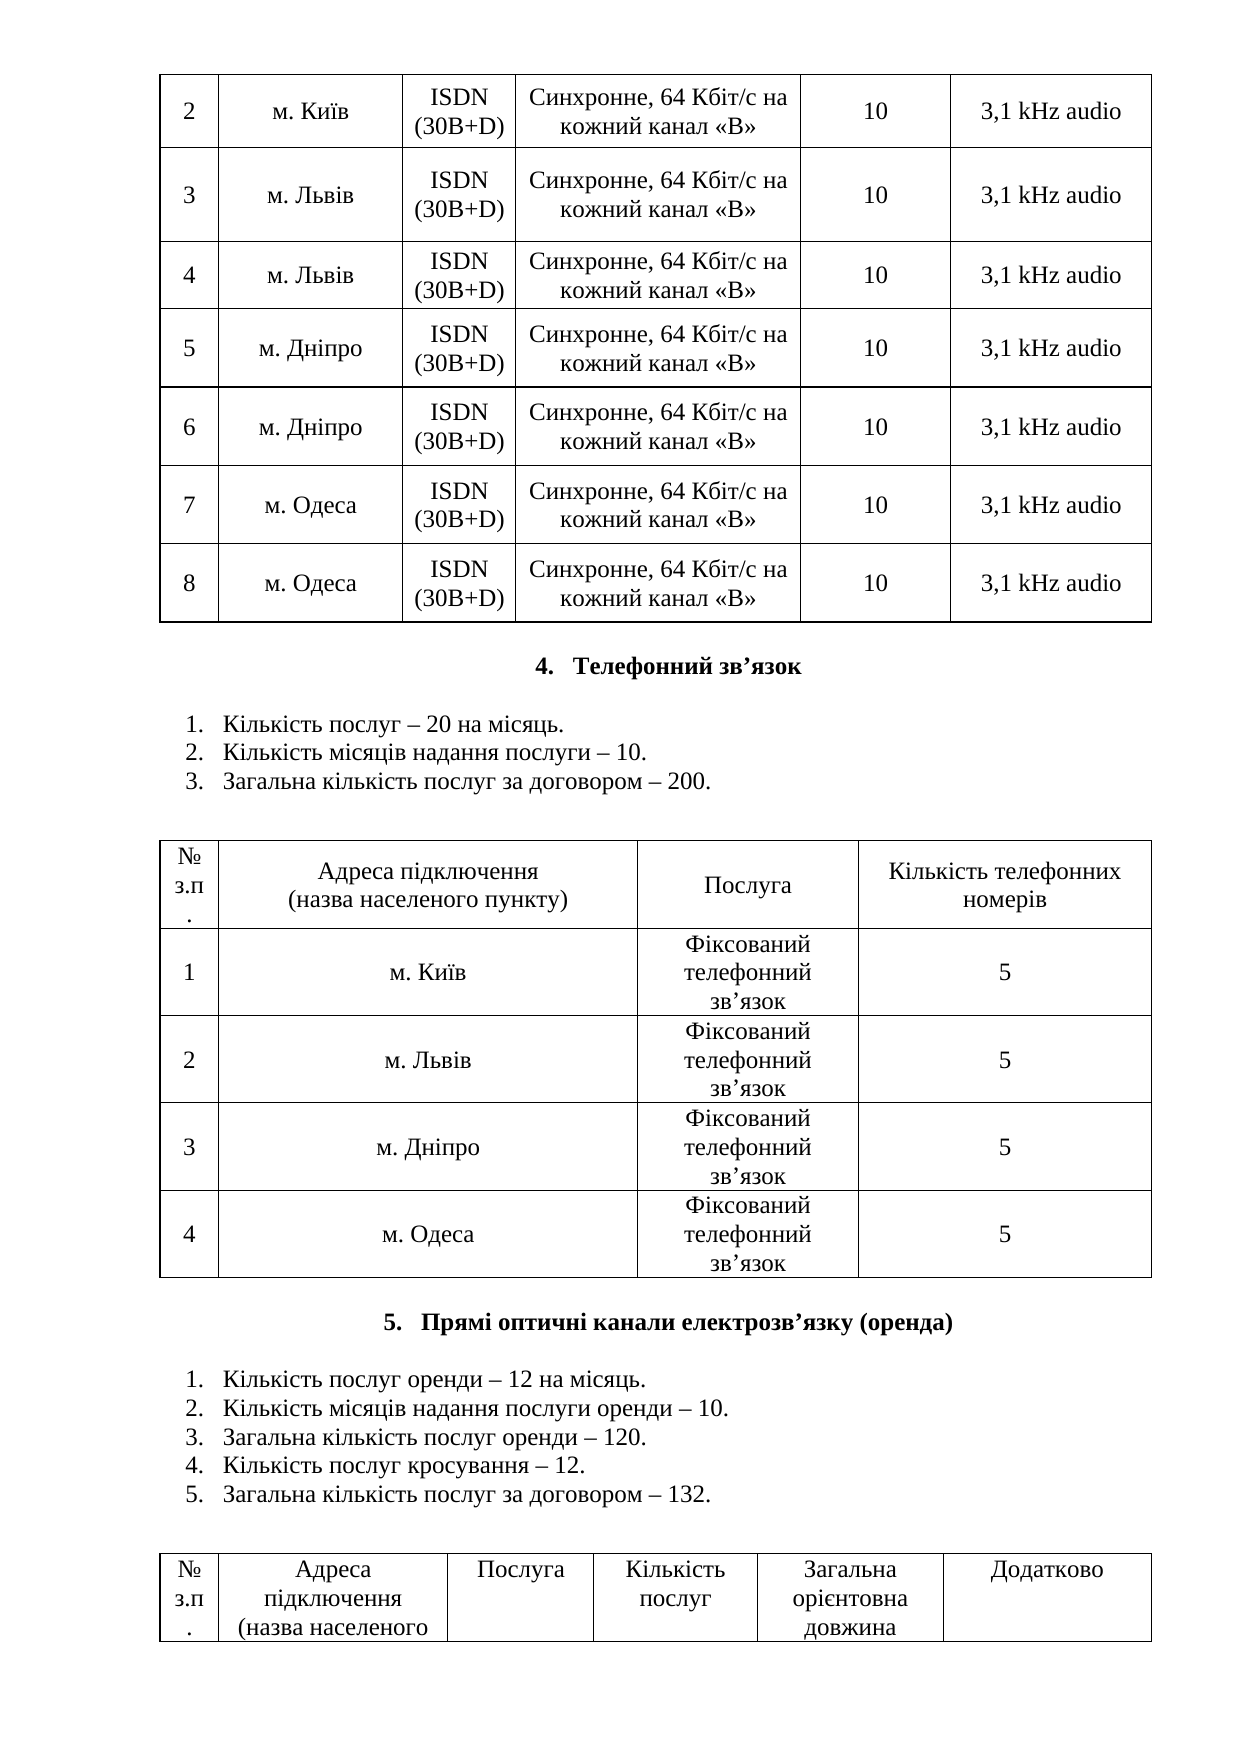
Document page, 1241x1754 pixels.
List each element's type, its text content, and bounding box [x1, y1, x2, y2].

table_header Додатково [944, 1521, 1151, 1636]
table_cell 5 [859, 912, 1151, 998]
table_cell 4 [161, 242, 218, 308]
list Загальна кількість послуг за договором – 132. [185, 1462, 1152, 1491]
table_cell ISDN (30B+D) [403, 309, 515, 386]
table_cell м. Київ [219, 912, 637, 998]
table_cell 10 [801, 309, 950, 386]
table_cell 5 [859, 1087, 1151, 1173]
list Кількість послуг – 20 на місяць. [185, 709, 1152, 737]
table_cell м. Львів [219, 242, 402, 308]
table_cell 3,1 kHz audio [951, 309, 1151, 386]
table_cell 3 [161, 1087, 218, 1173]
table_cell 10 [801, 388, 950, 465]
table_cell Фіксований телефонний зв’язок [638, 1087, 858, 1173]
table_cell м. Одеса [219, 1174, 637, 1260]
table_cell 3,1 kHz audio [951, 388, 1151, 465]
table_cell Фіксований телефонний зв’язок [638, 1174, 858, 1260]
table_cell 2 [161, 999, 218, 1086]
table_cell 7 [161, 466, 218, 543]
table_cell м. Львів [219, 999, 637, 1086]
table_cell 10 [801, 544, 950, 621]
table_header Кількість послуг [594, 1521, 757, 1636]
table_cell ISDN (30B+D) [403, 466, 515, 543]
table_cell м. Київ [219, 75, 402, 147]
table_cell ISDN (30B+D) [403, 388, 515, 465]
list Кількість послуг оренди – 12 на місяць. [185, 1347, 1152, 1376]
table_cell 3,1 kHz audio [951, 466, 1151, 543]
table_cell м. Дніпро [219, 309, 402, 386]
table_cell 3,1 kHz audio [951, 148, 1151, 241]
table_cell 8 [161, 544, 218, 621]
table_cell 10 [801, 466, 950, 543]
table_cell 5 [859, 999, 1151, 1086]
table_cell 5 [859, 1174, 1151, 1260]
list Кількість місяців надання послуги – 10. [185, 737, 1152, 766]
table_cell 3,1 kHz audio [951, 544, 1151, 621]
table_cell 5 [161, 309, 218, 386]
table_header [758, 1521, 943, 1636]
table_header № з.п. [161, 825, 218, 911]
list Загальна кількість послуг за договором – 200. [185, 766, 1152, 795]
table_header Послуга [638, 825, 858, 911]
table_cell 10 [801, 242, 950, 308]
table_header № з.п. [161, 1521, 218, 1636]
table_cell ISDN (30B+D) [403, 544, 515, 621]
table_cell Фіксований телефонний зв’язок [638, 912, 858, 998]
table_cell м. Дніпро [219, 388, 402, 465]
table_cell ISDN (30B+D) [403, 75, 515, 147]
table_header Послуга [448, 1521, 593, 1636]
table_cell Синхронне, 64 Кбіт/с на кожний канал «В» [516, 466, 800, 543]
table_cell 2 [161, 75, 218, 147]
list Прямі оптичні канали електрозв’язку (оренда) [185, 1290, 1152, 1319]
table_cell м. Одеса [219, 466, 402, 543]
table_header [219, 1521, 447, 1636]
table_cell Синхронне, 64 Кбіт/с на кожний канал «В» [516, 309, 800, 386]
table_cell 3,1 kHz audio [951, 75, 1151, 147]
table_cell 3 [161, 148, 218, 241]
table_cell 1 [161, 912, 218, 998]
table_cell ISDN (30B+D) [403, 242, 515, 308]
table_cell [516, 148, 800, 241]
table_cell Синхронне, 64 Кбіт/с на кожний канал «В» [516, 242, 800, 308]
list Кількість послуг кросування – 12. [185, 1434, 1152, 1462]
table_header Адреса підключення (назва населеного пункту) [219, 825, 637, 911]
table_cell 4 [161, 1174, 218, 1260]
table_cell Синхронне, 64 Кбіт/с на кожний канал «В» [516, 388, 800, 465]
table_cell 6 [161, 388, 218, 465]
table_cell 3,1 kHz audio [951, 242, 1151, 308]
list Кількість місяців надання послуги оренди – 10. [185, 1376, 1152, 1405]
table_cell 10 [801, 75, 950, 147]
table_cell м. Дніпро [219, 1087, 637, 1173]
table_header Кількість телефонних номерів [859, 825, 1151, 911]
table_cell Фіксований телефонний зв’язок [638, 999, 858, 1086]
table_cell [516, 75, 800, 147]
table_cell м. Одеса [219, 544, 402, 621]
table_cell Синхронне, 64 Кбіт/с на кожний канал «В» [516, 544, 800, 621]
list Телефонний зв’язок [185, 651, 1152, 680]
table_cell ISDN (30B+D) [403, 148, 515, 241]
list Загальна кількість послуг оренди – 120. [185, 1405, 1152, 1434]
table_cell м. Львів [219, 148, 402, 241]
table_cell 10 [801, 148, 950, 241]
